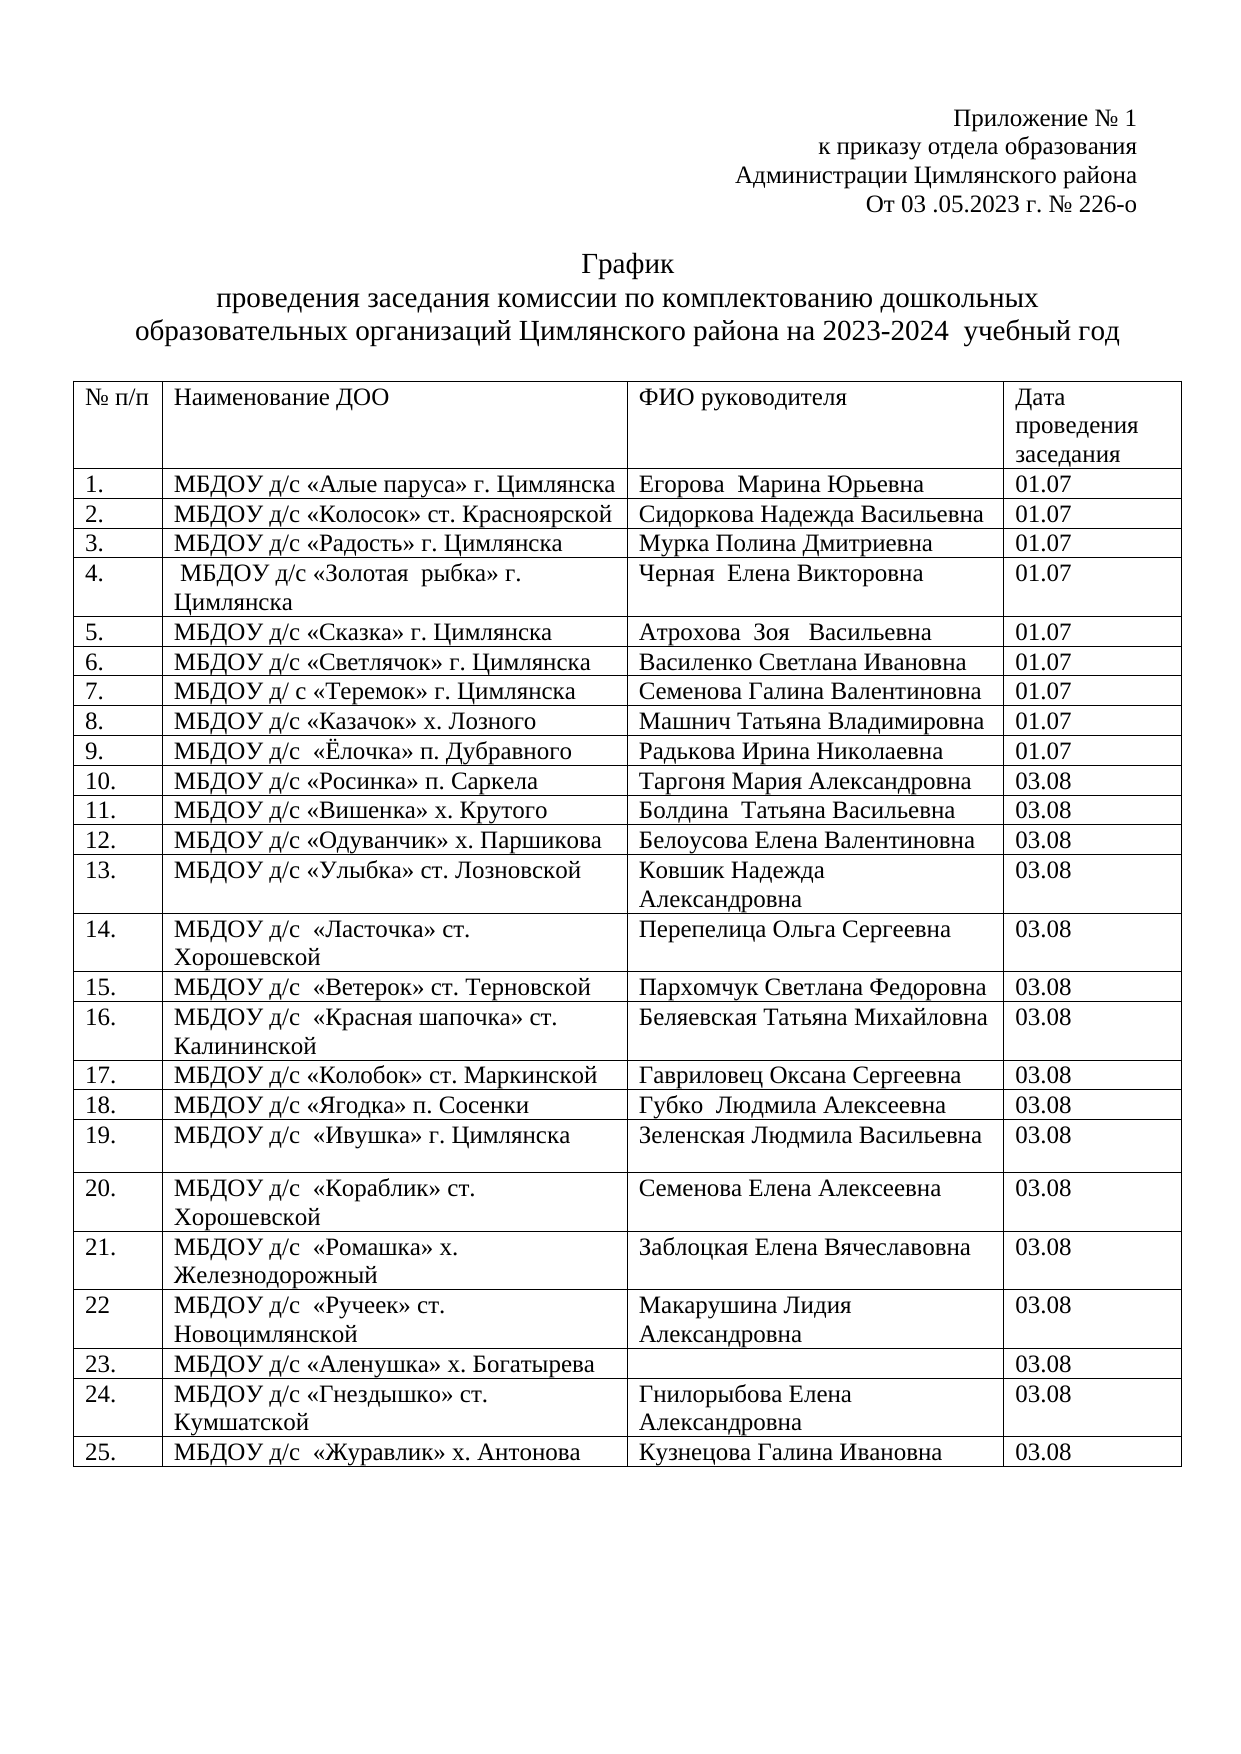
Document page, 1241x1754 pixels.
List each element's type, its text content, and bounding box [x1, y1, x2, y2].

table_cell 5. [74, 617, 162, 646]
table_cell 03.08 [1004, 1120, 1181, 1172]
table_cell Гнилорыбова Елена Александровна [628, 1379, 1003, 1436]
table_cell 18. [74, 1090, 162, 1119]
table_cell 9. [74, 736, 162, 765]
table_cell 17. [74, 1061, 162, 1089]
table_cell 19. [74, 1120, 162, 1172]
table_cell 4. [74, 558, 162, 616]
table_cell Семенова Галина Валентиновна [628, 676, 1003, 705]
table_cell МБДОУ д/с «Колосок» ст. Красноярской [163, 499, 627, 527]
table_cell 20. [74, 1173, 162, 1231]
table_cell 16. [74, 1002, 162, 1059]
table_cell Зеленская Людмила Васильевна [628, 1120, 1003, 1172]
table_cell Черная Елена Викторовна [628, 558, 1003, 616]
table_header Наименование ДОО [163, 382, 627, 468]
table_cell Пархомчук Светлана Федоровна [628, 972, 1003, 1001]
table_cell МБДОУ д/с «Ёлочка» п. Дубравного [163, 736, 627, 765]
table_cell МБДОУ д/с «Ласточка» ст. Хорошевской [163, 914, 627, 971]
table_cell МБДОУ д/с «Вишенка» х. Крутого [163, 796, 627, 824]
table_cell 2. [74, 499, 162, 527]
table_cell Семенова Елена Алексеевна [628, 1173, 1003, 1231]
table_cell 01.07 [1004, 499, 1181, 527]
table_cell МБДОУ д/с «Красная шапочка» ст. Калининской [163, 1002, 627, 1059]
table_cell 24. [74, 1379, 162, 1436]
table_cell МБДОУ д/с «Алые паруса» г. Цимлянска [163, 469, 627, 498]
table_cell МБДОУ д/с «Журавлик» х. Антонова [163, 1437, 627, 1466]
table_cell Егорова Марина Юрьевна [628, 469, 1003, 498]
table_cell 03.08 [1004, 796, 1181, 824]
table_cell 03.08 [1004, 914, 1181, 971]
table_cell 03.08 [1004, 1437, 1181, 1466]
table_cell Радькова Ирина Николаевна [628, 736, 1003, 765]
table_cell МБДОУ д/с «Радость» г. Цимлянска [163, 529, 627, 557]
table_cell 3. [74, 529, 162, 557]
table_cell МБДОУ д/с «Одуванчик» х. Паршикова [163, 825, 627, 854]
table_cell 01.07 [1004, 529, 1181, 557]
table_cell 22 [74, 1290, 162, 1348]
table_cell 01.07 [1004, 617, 1181, 646]
table_cell МБДОУ д/с «Ветерок» ст. Терновской [163, 972, 627, 1001]
table_cell 03.08 [1004, 1290, 1181, 1348]
table_cell 03.08 [1004, 972, 1181, 1001]
table_cell 23. [74, 1349, 162, 1378]
table_cell МБДОУ д/с «Золотая рыбка» г. Цимлянска [163, 558, 627, 616]
table_cell 01.07 [1004, 706, 1181, 735]
table_cell Губко Людмила Алексеевна [628, 1090, 1003, 1119]
table_cell Болдина Татьяна Васильевна [628, 796, 1003, 824]
text Администрации Цимлянского района [118, 160, 1137, 189]
table_cell МБДОУ д/ с «Теремок» г. Цимлянска [163, 676, 627, 705]
table_cell Василенко Светлана Ивановна [628, 647, 1003, 675]
table_cell Макарушина Лидия Александровна [628, 1290, 1003, 1348]
table_cell [628, 1349, 1003, 1378]
table_cell МБДОУ д/с «Аленушка» х. Богатырева [163, 1349, 627, 1378]
text проведения заседания комиссии по комплектованию дошкольных образовательных организаций Цимлянского района на 2023-2024 учебный год [118, 280, 1137, 347]
table_cell 03.08 [1004, 825, 1181, 854]
table_cell МБДОУ д/с «Казачок» х. Лозного [163, 706, 627, 735]
table_cell 8. [74, 706, 162, 735]
table_cell 03.08 [1004, 855, 1181, 913]
table_cell МБДОУ д/с «Светлячок» г. Цимлянска [163, 647, 627, 675]
table_cell 14. [74, 914, 162, 971]
table_cell Ковшик Надежда Александровна [628, 855, 1003, 913]
table_cell Атрохова Зоя Васильевна [628, 617, 1003, 646]
text Приложение № 1 [118, 103, 1137, 131]
table_cell 01.07 [1004, 736, 1181, 765]
table_cell Кузнецова Галина Ивановна [628, 1437, 1003, 1466]
table_cell Таргоня Мария Александровна [628, 766, 1003, 794]
table_cell МБДОУ д/с «Колобок» ст. Маркинской [163, 1061, 627, 1089]
table_cell 13. [74, 855, 162, 913]
table_cell Заблоцкая Елена Вячеславовна [628, 1232, 1003, 1289]
table_cell 11. [74, 796, 162, 824]
table_cell 03.08 [1004, 1090, 1181, 1119]
table_cell МБДОУ д/с «Ромашка» х. Железнодорожный [163, 1232, 627, 1289]
table_cell МБДОУ д/с «Ивушка» г. Цимлянска [163, 1120, 627, 1172]
table_cell 15. [74, 972, 162, 1001]
table_cell 03.08 [1004, 1173, 1181, 1231]
table_cell 03.08 [1004, 766, 1181, 794]
table_cell МБДОУ д/с «Кораблик» ст. Хорошевской [163, 1173, 627, 1231]
table_cell 7. [74, 676, 162, 705]
table_header № п/п [74, 382, 162, 468]
table_cell Белоусова Елена Валентиновна [628, 825, 1003, 854]
table_cell 10. [74, 766, 162, 794]
table_cell 01.07 [1004, 558, 1181, 616]
text График [118, 246, 1137, 280]
table_cell Беляевская Татьяна Михайловна [628, 1002, 1003, 1059]
table_cell 12. [74, 825, 162, 854]
table_cell 03.08 [1004, 1002, 1181, 1059]
table_header ФИО руководителя [628, 382, 1003, 468]
table_cell Мурка Полина Дмитриевна [628, 529, 1003, 557]
table_cell 03.08 [1004, 1379, 1181, 1436]
table_cell Перепелица Ольга Сергеевна [628, 914, 1003, 971]
table_cell МБДОУ д/с «Ручеек» ст. Новоцимлянской [163, 1290, 627, 1348]
table_cell МБДОУ д/с «Гнездышко» ст. Кумшатской [163, 1379, 627, 1436]
table_header Дата проведения заседания [1004, 382, 1181, 468]
table_cell 25. [74, 1437, 162, 1466]
table_cell МБДОУ д/с «Ягодка» п. Сосенки [163, 1090, 627, 1119]
text От 03 .05.2023 г. № 226-о [118, 189, 1137, 218]
table_cell 03.08 [1004, 1232, 1181, 1289]
table_cell 21. [74, 1232, 162, 1289]
table_cell 03.08 [1004, 1349, 1181, 1378]
text к приказу отдела образования [118, 131, 1137, 160]
table_cell 01.07 [1004, 676, 1181, 705]
table_cell Сидоркова Надежда Васильевна [628, 499, 1003, 527]
table_cell 6. [74, 647, 162, 675]
table_cell 1. [74, 469, 162, 498]
table_cell Гавриловец Оксана Сергеевна [628, 1061, 1003, 1089]
table_cell МБДОУ д/с «Росинка» п. Саркела [163, 766, 627, 794]
table_cell 01.07 [1004, 469, 1181, 498]
table_cell МБДОУ д/с «Улыбка» ст. Лозновской [163, 855, 627, 913]
table_cell Машнич Татьяна Владимировна [628, 706, 1003, 735]
table_cell 03.08 [1004, 1061, 1181, 1089]
table_cell МБДОУ д/с «Сказка» г. Цимлянска [163, 617, 627, 646]
table_cell 01.07 [1004, 647, 1181, 675]
